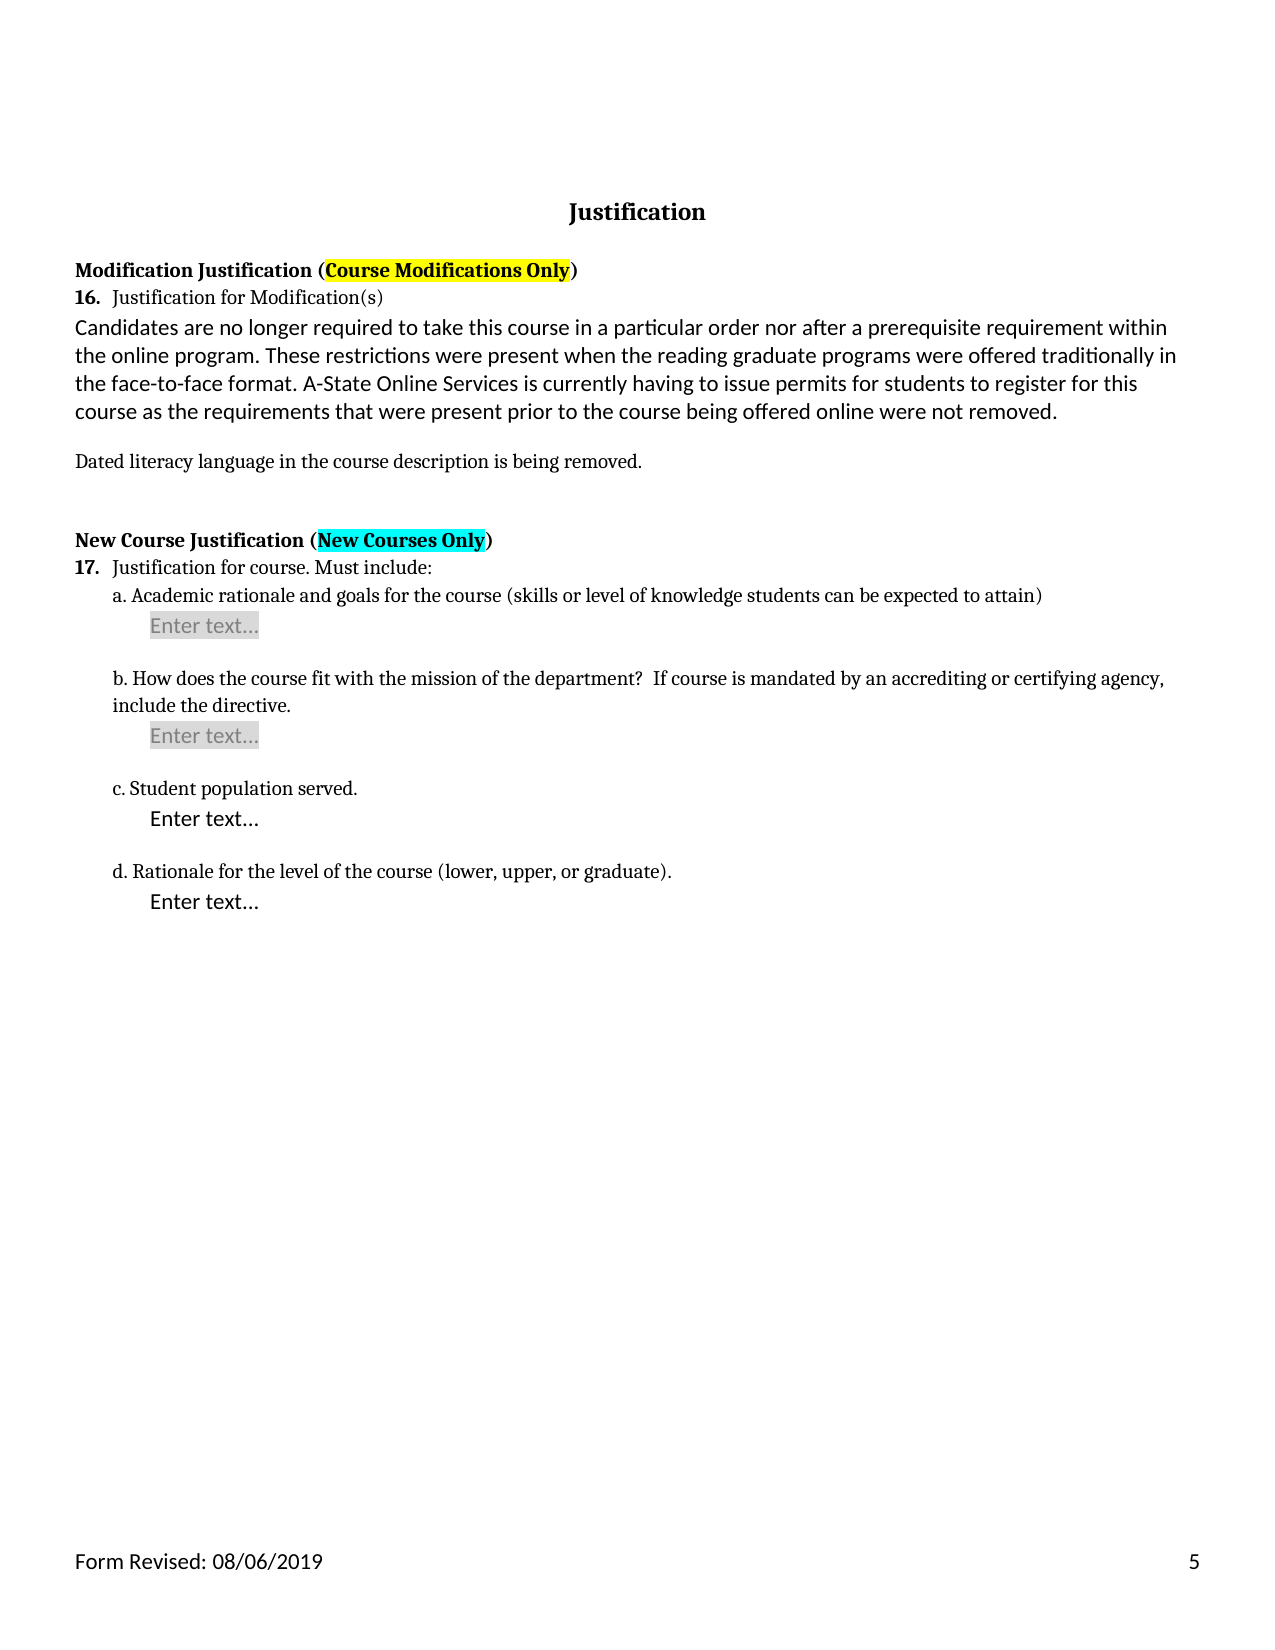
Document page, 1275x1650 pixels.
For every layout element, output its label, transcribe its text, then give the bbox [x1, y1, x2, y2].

text Modification Justification (Course Modifications Only) [75, 258, 1200, 282]
text d. Rationale for the level of the course (lower, upper, or graduate). [112, 860, 1200, 884]
list Justification for course. Must include: [75, 556, 1200, 580]
text b. How does the course fit with the mission of the department? If course is mandated by an accrediting or certifying agency, include the directive. [112, 666, 1200, 718]
list Justification for Modification(s) [75, 286, 1200, 310]
text c. Student population served. [112, 777, 1200, 801]
text New Course Justification (New Courses Only) [75, 528, 1200, 552]
text Justification [75, 198, 1200, 227]
text a. Academic rationale and goals for the course (skills or level of knowledge students can be expected to attain) [75, 583, 1200, 607]
